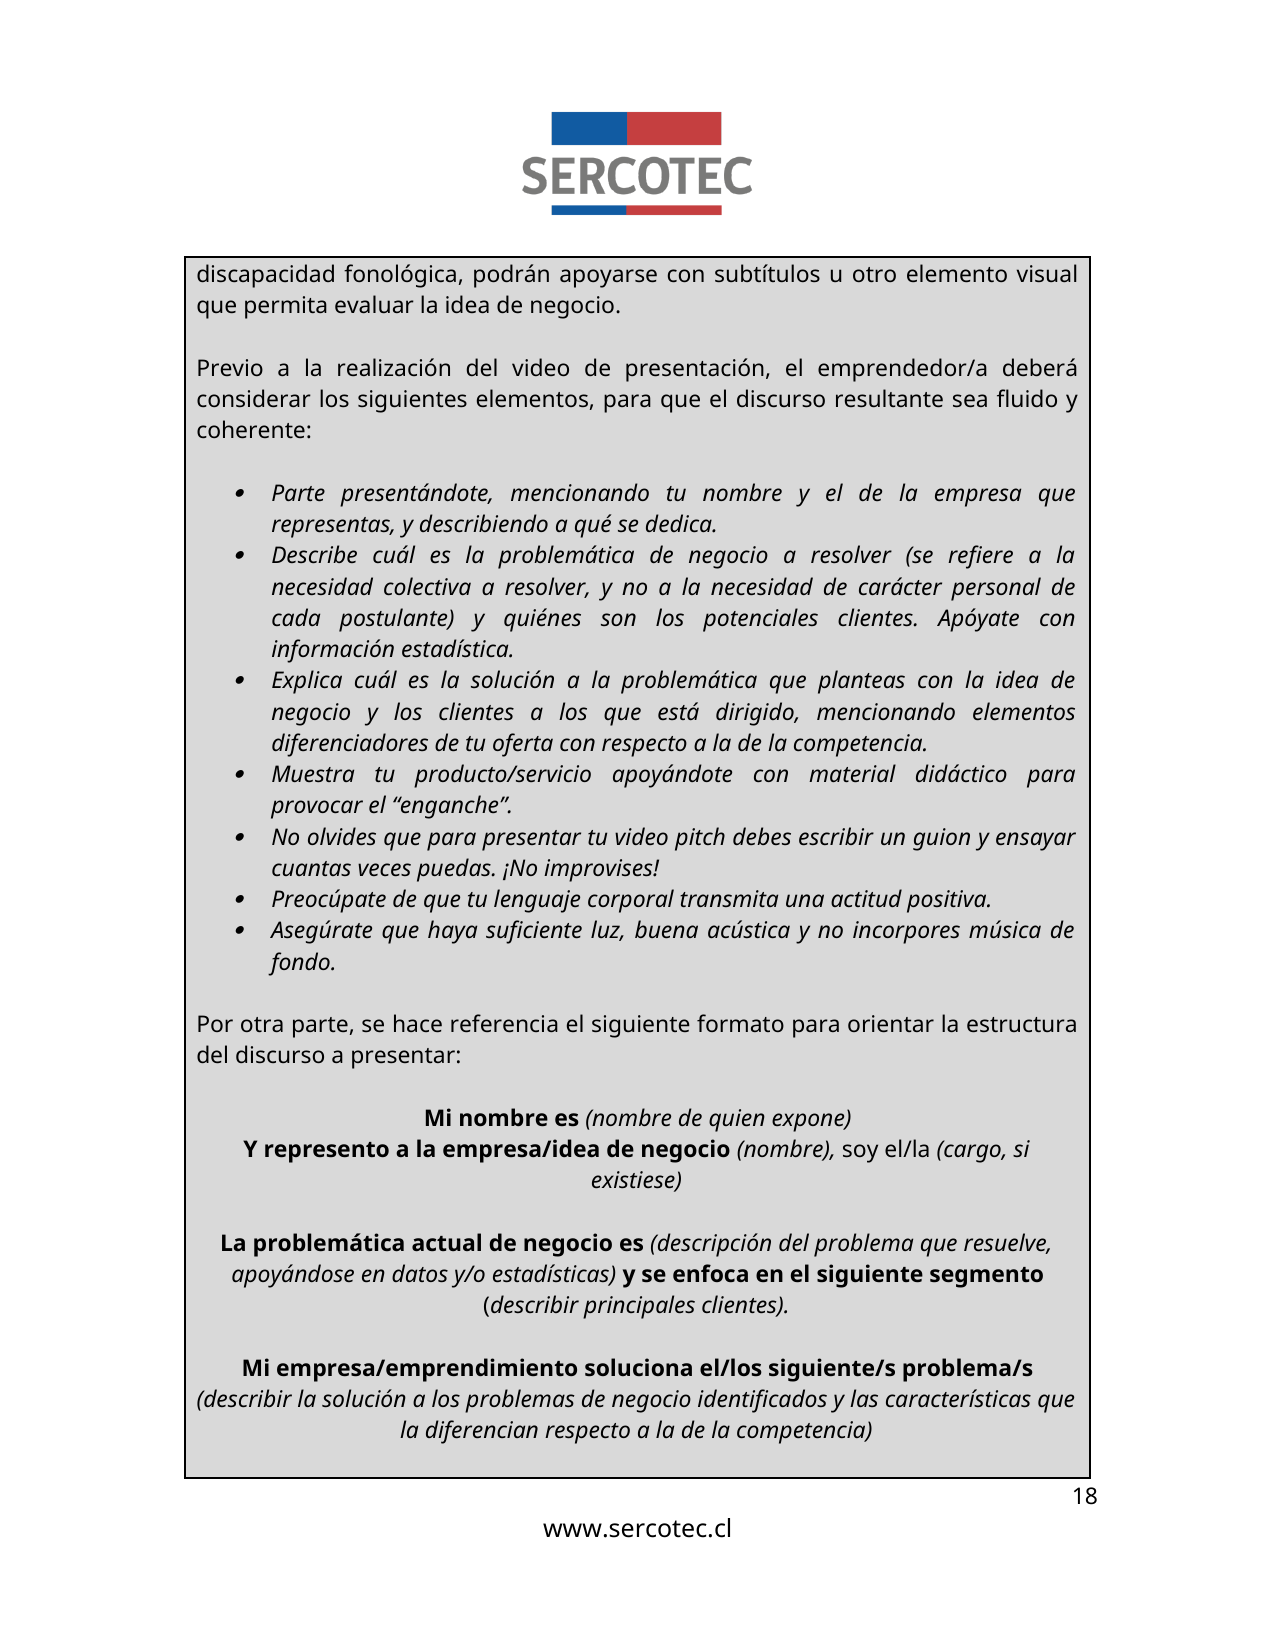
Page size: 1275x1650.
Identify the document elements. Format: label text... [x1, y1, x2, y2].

picture [512, 105, 763, 225]
